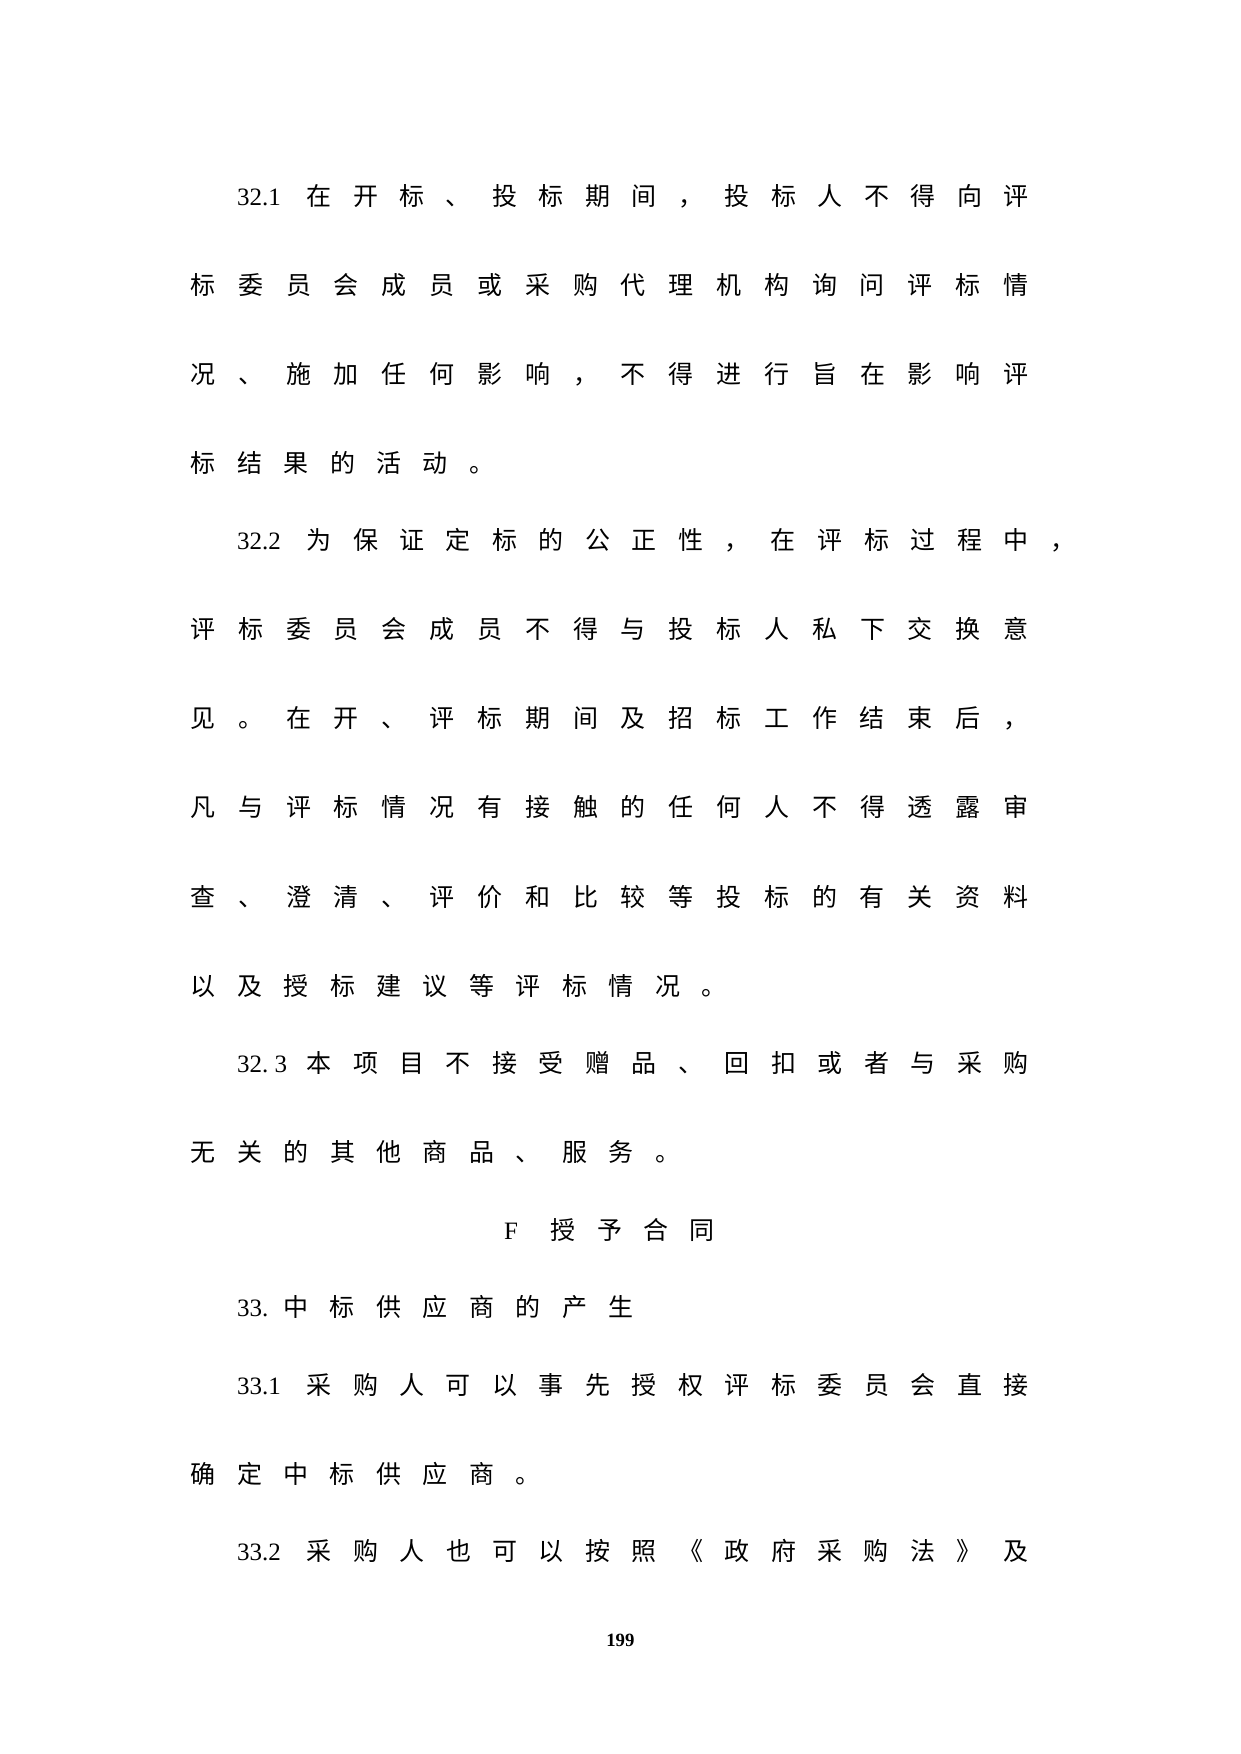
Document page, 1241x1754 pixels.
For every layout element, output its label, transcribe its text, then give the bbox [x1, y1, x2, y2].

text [190, 1520, 1050, 1579]
text 32.2 为保证定标的公正性，在评标过程中，评标委员会成员不得与投标人私下交换意见。在开、评标期间及招标工作结束后，凡与评标情况有接触的任何人不得透露审查、澄清、评价和比较等投标的有关资料以及授标建议等评标情况。 [190, 509, 1050, 1014]
text 33. 中标供应商的产生 [190, 1276, 1050, 1335]
text 32.1 在开标、投标期间，投标人不得向评标委员会成员或采购代理机构询问评标情况、施加任何影响，不得进行旨在影响评标结果的活动。 [190, 164, 1050, 491]
text 32. 3 本项目不接受赠品、回扣或者与采购无关的其他商品、服务。 [190, 1032, 1050, 1180]
text 33.1 采购人可以事先授权评标委员会直接确定中标供应商。 [190, 1353, 1050, 1502]
text F 授予合同 [190, 1198, 1050, 1258]
